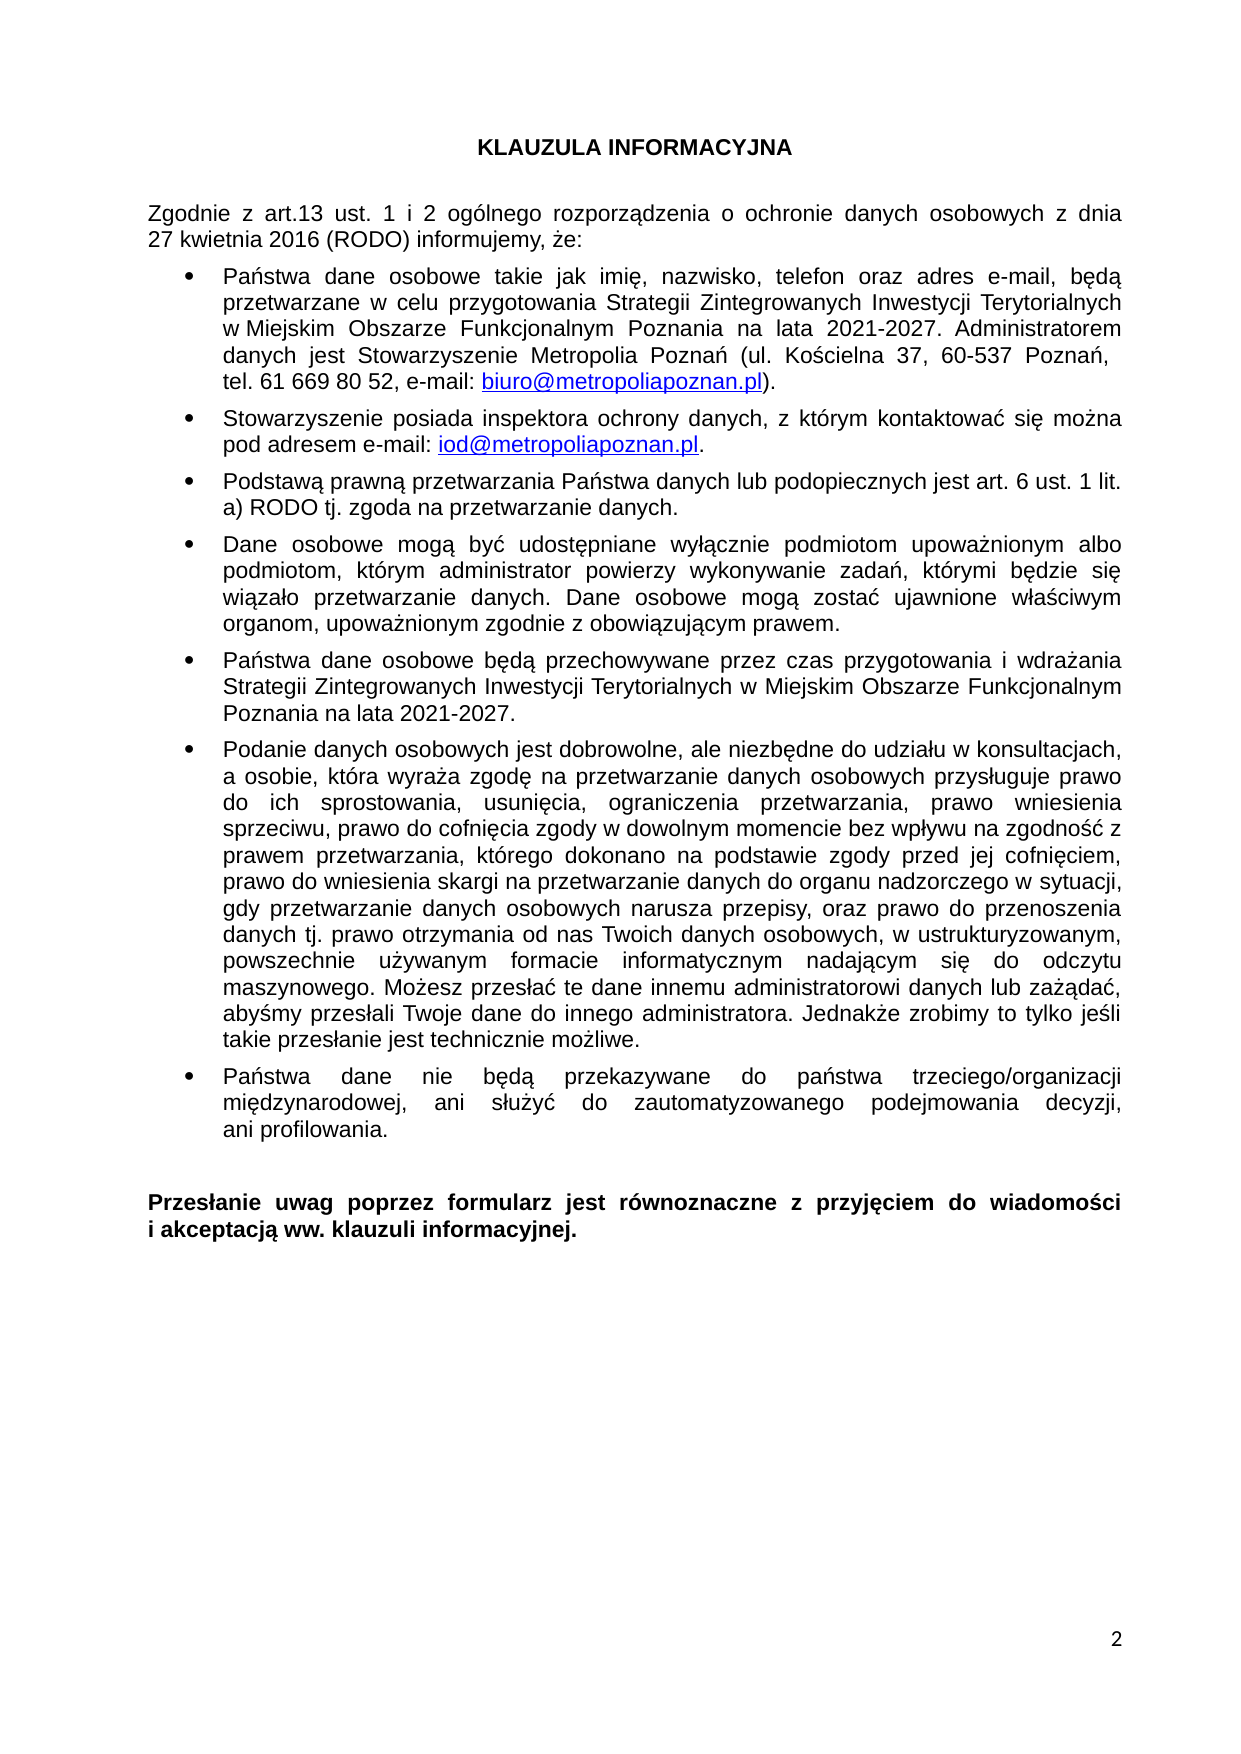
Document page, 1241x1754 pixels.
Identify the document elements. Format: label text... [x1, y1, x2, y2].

list Podanie danych osobowych jest dobrowolne, ale niezbędne do udziału w konsultacjach, a osobie, która wyraża zgodę na przetwarzanie danych osobowych przysługuje prawo do ich sprostowania, usunięcia, ograniczenia przetwarzania, prawo wniesienia sprzeciwu, prawo do cofnięcia zgody w dowolnym momencie bez wpływu na zgodność z prawem przetwarzania, którego dokonano na podstawie zgody przed jej cofnięciem, prawo do wniesienia skargi na przetwarzanie danych do organu nadzorczego w sytuacji, gdy przetwarzanie danych osobowych narusza przepisy, oraz prawo do przenoszenia danych tj. prawo otrzymania od nas Twoich danych osobowych, w ustrukturyzowanym, powszechnie używanym formacie informatycznym nadającym się do odczytu maszynowego. Możesz przesłać te dane innemu administratorowi danych lub zażądać, abyśmy przesłali Twoje dane do innego administratora. Jednakże zrobimy to tylko jeśli takie przesłanie jest technicznie możliwe. [185, 736, 1122, 1053]
text Przesłanie uwag poprzez formularz jest równoznaczne z przyjęciem do wiadomości i akceptacją ww. klauzuli informacyjnej. [148, 1189, 1122, 1242]
list Państwa dane nie będą przekazywane do państwa trzeciego/organizacji międzynarodowej, ani służyć do zautomatyzowanego podejmowania decyzji, ani profilowania. [185, 1063, 1122, 1142]
list Podstawą prawną przetwarzania Państwa danych lub podopiecznych jest art. 6 ust. 1 lit. a) RODO tj. zgoda na przetwarzanie danych. [185, 468, 1122, 521]
list Państwa dane osobowe będą przechowywane przez czas przygotowania i wdrażania Strategii Zintegrowanych Inwestycji Terytorialnych w Miejskim Obszarze Funkcjonalnym Poznania na lata 2021-2027. [185, 647, 1122, 726]
text Zgodnie z art.13 ust. 1 i 2 ogólnego rozporządzenia o ochronie danych osobowych z dnia 27 kwietnia 2016 (RODO) informujemy, że: [148, 199, 1122, 252]
list Dane osobowe mogą być udostępniane wyłącznie podmiotom upoważnionym albo podmiotom, którym administrator powierzy wykonywanie zadań, którymi będzie się wiązało przetwarzanie danych. Dane osobowe mogą zostać ujawnione właściwym organom, upoważnionym zgodnie z obowiązującym prawem. [185, 531, 1122, 636]
text KLAUZULA INFORMACYJNA [148, 133, 1122, 160]
list Państwa dane osobowe takie jak imię, nazwisko, telefon oraz adres e-mail, będą przetwarzane w celu przygotowania Strategii Zintegrowanych Inwestycji Terytorialnych w Miejskim Obszarze Funkcjonalnym Poznania na lata 2021-2027. Administratorem danych jest Stowarzyszenie Metropolia Poznań (ul. Kościelna 37, 60-537 Poznań, tel. 61 669 80 52, e-mail: biuro@metropoliapoznan.pl). [185, 263, 1122, 394]
list Stowarzyszenie posiada inspektora ochrony danych, z którym kontaktować się można pod adresem e-mail: iod@metropoliapoznan.pl. [185, 405, 1122, 457]
